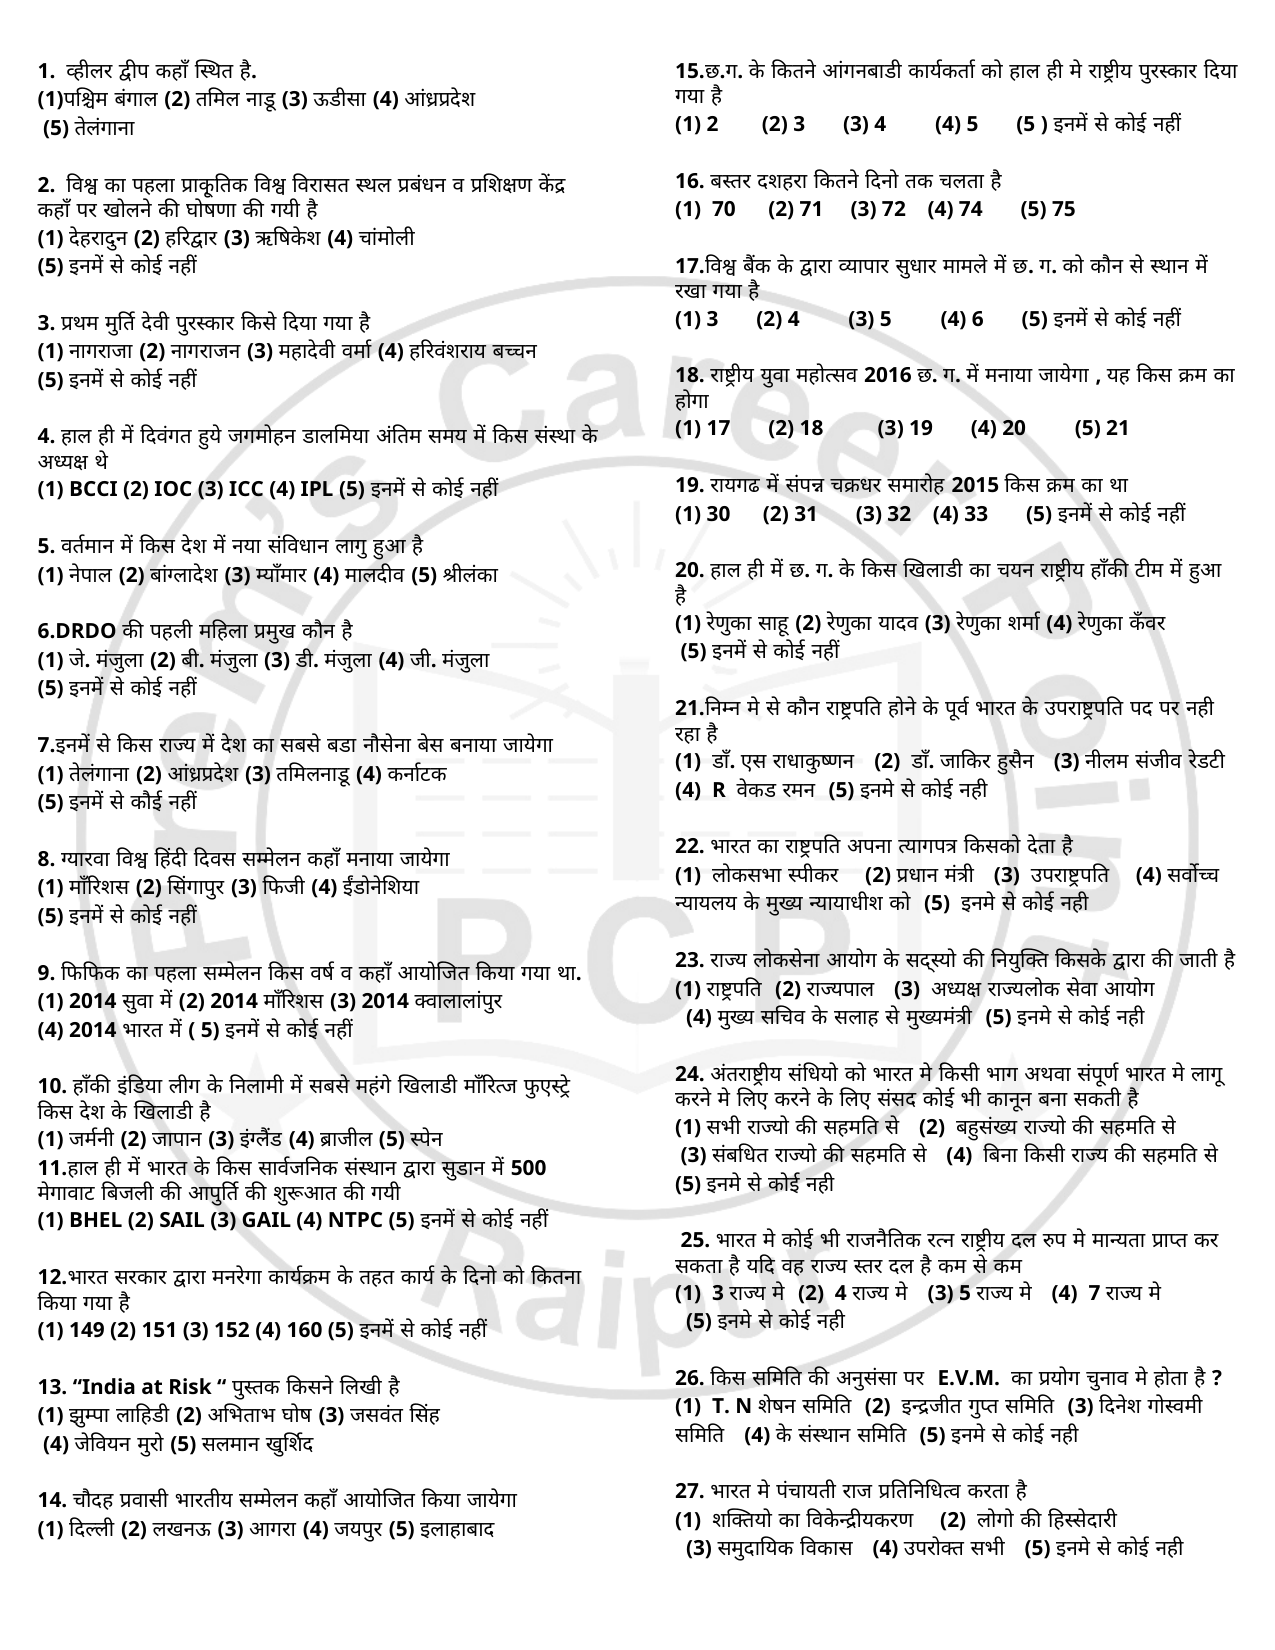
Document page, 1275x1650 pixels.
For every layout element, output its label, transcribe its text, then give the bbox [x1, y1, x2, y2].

text (1) देहरादुन (2) हरिद्वार (3) ऋषिकेश (4) चांमोली [37, 223, 600, 251]
text 23. राज्य लोकसेना आयोग के सद्स्यो की नियुक्ति किसके द्वारा की जाती है (1) राष्ट्रपति (2) राज्यपाल (3) अध्यक्ष राज्यलोक सेवा आयोग [675, 945, 1237, 1002]
text 6.DRDO की पहली महिला प्रमुख कौन है [37, 617, 600, 645]
text (4) 2014 भारत में ( 5) इनमें से कोई नहीं [37, 1015, 600, 1043]
text (3) संबधित राज्यो की सहमति से (4) बिना किसी राज्य की सहमति से (5) इनमे से कोई नही [675, 1140, 1237, 1197]
text (1) 2014 सुवा में (2) 2014 माँरिशस (3) 2014 क्वालालांपुर [37, 986, 600, 1015]
text (1) तेलंगाना (2) आंध्रप्रदेश (3) तमिलनाडू (4) कर्नाटक [37, 759, 600, 787]
text 15.छ.ग. के कितने आंगनबाडी कार्यकर्ता को हाल ही मे राष्ट्रीय पुरस्कार दिया गया है [675, 56, 1237, 109]
text (5) इनमें से कोई नहीं [37, 251, 600, 279]
text 24. अंतराष्ट्रीय संधियो को भारत मे किसी भाग अथवा संपूर्ण भारत मे लागू करने मे लिए करने के लिए संसद कोई भी कानून बना सकती है [675, 1059, 1237, 1112]
text (1) 2 (2) 3 (3) 4 (4) 5 (5 ) इनमें से कोई नहीं [675, 109, 1237, 137]
text (1) 70 (2) 71 (3) 72 (4) 74 (5) 75 [675, 194, 1237, 223]
text 26. किस समिति की अनुसंसा पर E.V.M. का प्रयोग चुनाव मे होता है ? [675, 1363, 1237, 1392]
text 17.विश्व बैंक के द्वारा व्यापार सुधार मामले में छ. ग. को कौन से स्थान में रखा गया है [675, 251, 1237, 304]
text 25. भारत मे कोई भी राजनैतिक रत्न राष्ट्रीय दल रुप मे मान्यता प्राप्त कर सकता है यदि वह राज्य स्तर दल है कम से कम [675, 1226, 1237, 1278]
text (1) 3 (2) 4 (3) 5 (4) 6 (5) इनमें से कोई नहीं [675, 304, 1237, 332]
text (1) नेपाल (2) बांग्लादेश (3) म्याँमार (4) मालदीव (5) श्रीलंका [37, 560, 600, 588]
text (1) 17 (2) 18 (3) 19 (4) 20 (5) 21 [675, 413, 1237, 442]
text 7.इनमें से किस राज्य में देश का सबसे बडा नौसेना बेस बनाया जायेगा [37, 730, 600, 759]
text (5) इनमे से कोई नही [675, 1307, 1237, 1335]
text (1) रेणुका साहू (2) रेणुका यादव (3) रेणुका शर्मा (4) रेणुका कँवर [675, 608, 1237, 637]
text 18. राष्ट्रीय युवा महोत्सव 2016 छ. ग. में मनाया जायेगा , यह किस क्रम का होगा [675, 361, 1237, 413]
text 3. प्रथम मुर्ति देवी पुरस्कार किसे दिया गया है [37, 308, 600, 336]
text (1) जे. मंजुला (2) बी. मंजुला (3) डी. मंजुला (4) जी. मंजुला [37, 645, 600, 673]
text (1) T. N शेषन समिति (2) इन्द्रजीत गुप्त समिति (3) दिनेश गोस्वमी समिति (4) के संस्थान समिति (5) इनमे से कोई नही [675, 1392, 1237, 1448]
text (1) 30 (2) 31 (3) 32 (4) 33 (5) इनमें से कोई नहीं [675, 499, 1237, 527]
text (1) सभी राज्यो की सहमति से (2) बहुसंख्य राज्यो की सहमति से [675, 1112, 1237, 1140]
text 10. हाँकी इंडिया लीग के निलामी में सबसे महंगे खिलाडी माँरित्ज फुएस्ट्रे किस देश के खिलाडी है [37, 1072, 600, 1124]
text (1) BHEL (2) SAIL (3) GAIL (4) NTPC (5) इनमें से कोई नहीं [37, 1205, 600, 1234]
text 8. ग्यारवा विश्व हिंदी दिवस सम्मेलन कहाँ मनाया जायेगा [37, 844, 600, 872]
text 5. वर्तमान में किस देश में नया संविधान लागु हुआ है [37, 531, 600, 560]
text 12.भारत सरकार द्वारा मनरेगा कार्यक्रम के तहत कार्य के दिनो को कितना किया गया है [37, 1262, 600, 1315]
text 16. बस्तर दशहरा कितने दिनो तक चलता है [675, 166, 1237, 194]
text (3) समुदायिक विकास (4) उपरोक्त सभी (5) इनमे से कोई नही [675, 1533, 1237, 1562]
text 13. “India at Risk “ पुस्तक किसने लिखी है [37, 1372, 600, 1400]
text (1) माँरिशस (2) सिंगापुर (3) फिजी (4) ईंडोनेशिया [37, 872, 600, 901]
text (1) 149 (2) 151 (3) 152 (4) 160 (5) इनमें से कोई नहीं [37, 1315, 600, 1343]
text (1) दिल्ली (2) लखनऊ (3) आगरा (4) जयपुर (5) इलाहाबाद [37, 1514, 600, 1542]
text (1) नागराजा (2) नागराजन (3) महादेवी वर्मा (4) हरिवंशराय बच्चन [37, 336, 600, 365]
text 19. रायगढ में संपन्न चक्रधर समारोह 2015 किस क्रम का था [675, 470, 1237, 499]
text 27. भारत मे पंचायती राज प्रतिनिधित्व करता है (1) शक्तियो का विकेन्द्रीयकरण (2) लोगो की हिस्सेदारी [675, 1476, 1237, 1533]
text (5) इनमें से कौई नहीं [37, 787, 600, 816]
text 21.निम्न मे से कौन राष्ट्रपति होने के पूर्व भारत के उपराष्ट्रपति पद पर नही रहा है (1) डाँ. एस राधाकुष्णन (2) डाँ. जाकिर हुसैन (3) नीलम संजीव रेडटी (4) R वेकड रमन (5) इनमे से कोई नही [675, 693, 1237, 803]
text (1) जर्मनी (2) जापान (3) इंग्लैंड (4) ब्राजील (5) स्पेन [37, 1124, 600, 1153]
text 20. हाल ही में छ. ग. के किस खिलाडी का चयन राष्ट्रीय हाँकी टीम में हुआ है [675, 556, 1237, 608]
text (1)पश्चिम बंगाल (2) तमिल नाडू (3) ऊडीसा (4) आंध्रप्रदेश [37, 84, 600, 113]
text (1) झुम्पा लाहिडी (2) अभिताभ घोष (3) जसवंत सिंह [37, 1400, 600, 1429]
text 14. चौदह प्रवासी भारतीय सम्मेलन कहाँ आयोजित किया जायेगा [37, 1486, 600, 1514]
text 22. भारत का राष्ट्रपति अपना त्यागपत्र किसको देता है (1) लोकसभा स्पीकर (2) प्रधान मंत्री (3) उपराष्ट्रपति (4) सर्वोच्च न्यायलय के मुख्य न्यायाधीश को (5) इनमे से कोई नही [675, 832, 1237, 917]
text (4) जेवियन मुरो (5) सलमान खुर्शिद [37, 1429, 600, 1457]
text (1) 3 राज्य मे (2) 4 राज्य मे (3) 5 राज्य मे (4) 7 राज्य मे [675, 1278, 1237, 1307]
text (5) इनमें से कोई नहीं [37, 901, 600, 929]
text 4. हाल ही में दिवंगत हुये जगमोहन डालमिया अंतिम समय में किस संस्था के अध्यक्ष थे [37, 422, 600, 474]
text (5) इनमें से कोई नहीं [37, 673, 600, 702]
text (5) इनमें से कोई नहीं [675, 637, 1237, 665]
text 2. विश्व का पहला प्राकृ्तिक विश्व विरासत स्थल प्रबंधन व प्रशिक्षण केंद्र कहाँ पर खोलने की घोषणा की गयी है [37, 170, 600, 223]
text (5) तेलंगाना [37, 113, 600, 141]
text 11.हाल ही में भारत के किस सार्वजनिक संस्थान द्वारा सुडान में 500 मेगावाट बिजली की आपुर्ति की शुरूआत की गयी [37, 1153, 600, 1205]
text 9. फिफिक का पहला सम्मेलन किस वर्ष व कहाँ आयोजित किया गया था. [37, 958, 600, 986]
text (1) BCCI (2) IOC (3) ICC (4) IPL (5) इनमें से कोई नहीं [37, 474, 600, 503]
text 1. व्हीलर द्वीप कहाँ स्थित है. [37, 56, 600, 84]
text (5) इनमें से कोई नहीं [37, 365, 600, 393]
text (4) मुख्य सचिव के सलाह से मुख्यमंत्री (5) इनमे से कोई नही [675, 1002, 1237, 1031]
